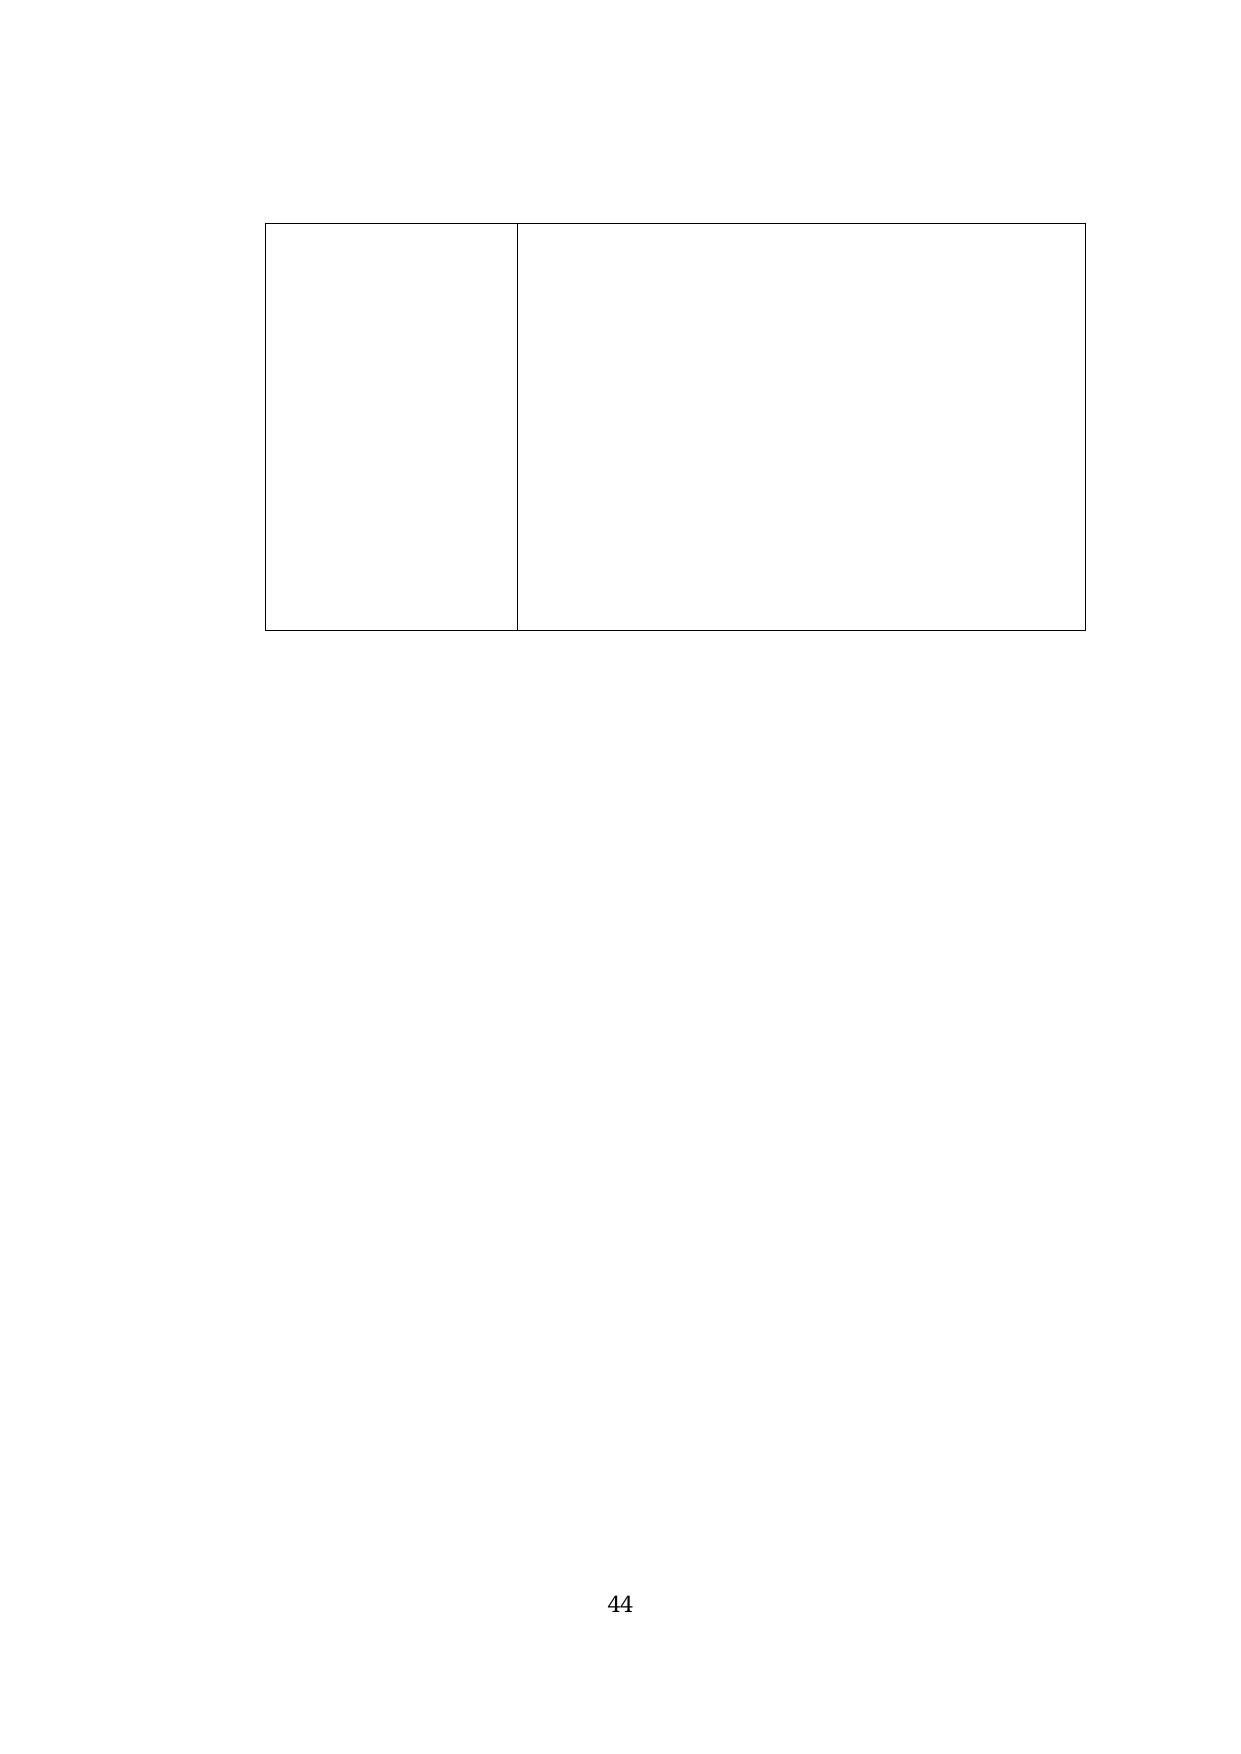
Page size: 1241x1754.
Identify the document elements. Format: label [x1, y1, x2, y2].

table_cell [266, 224, 517, 630]
table_cell [518, 224, 1085, 630]
